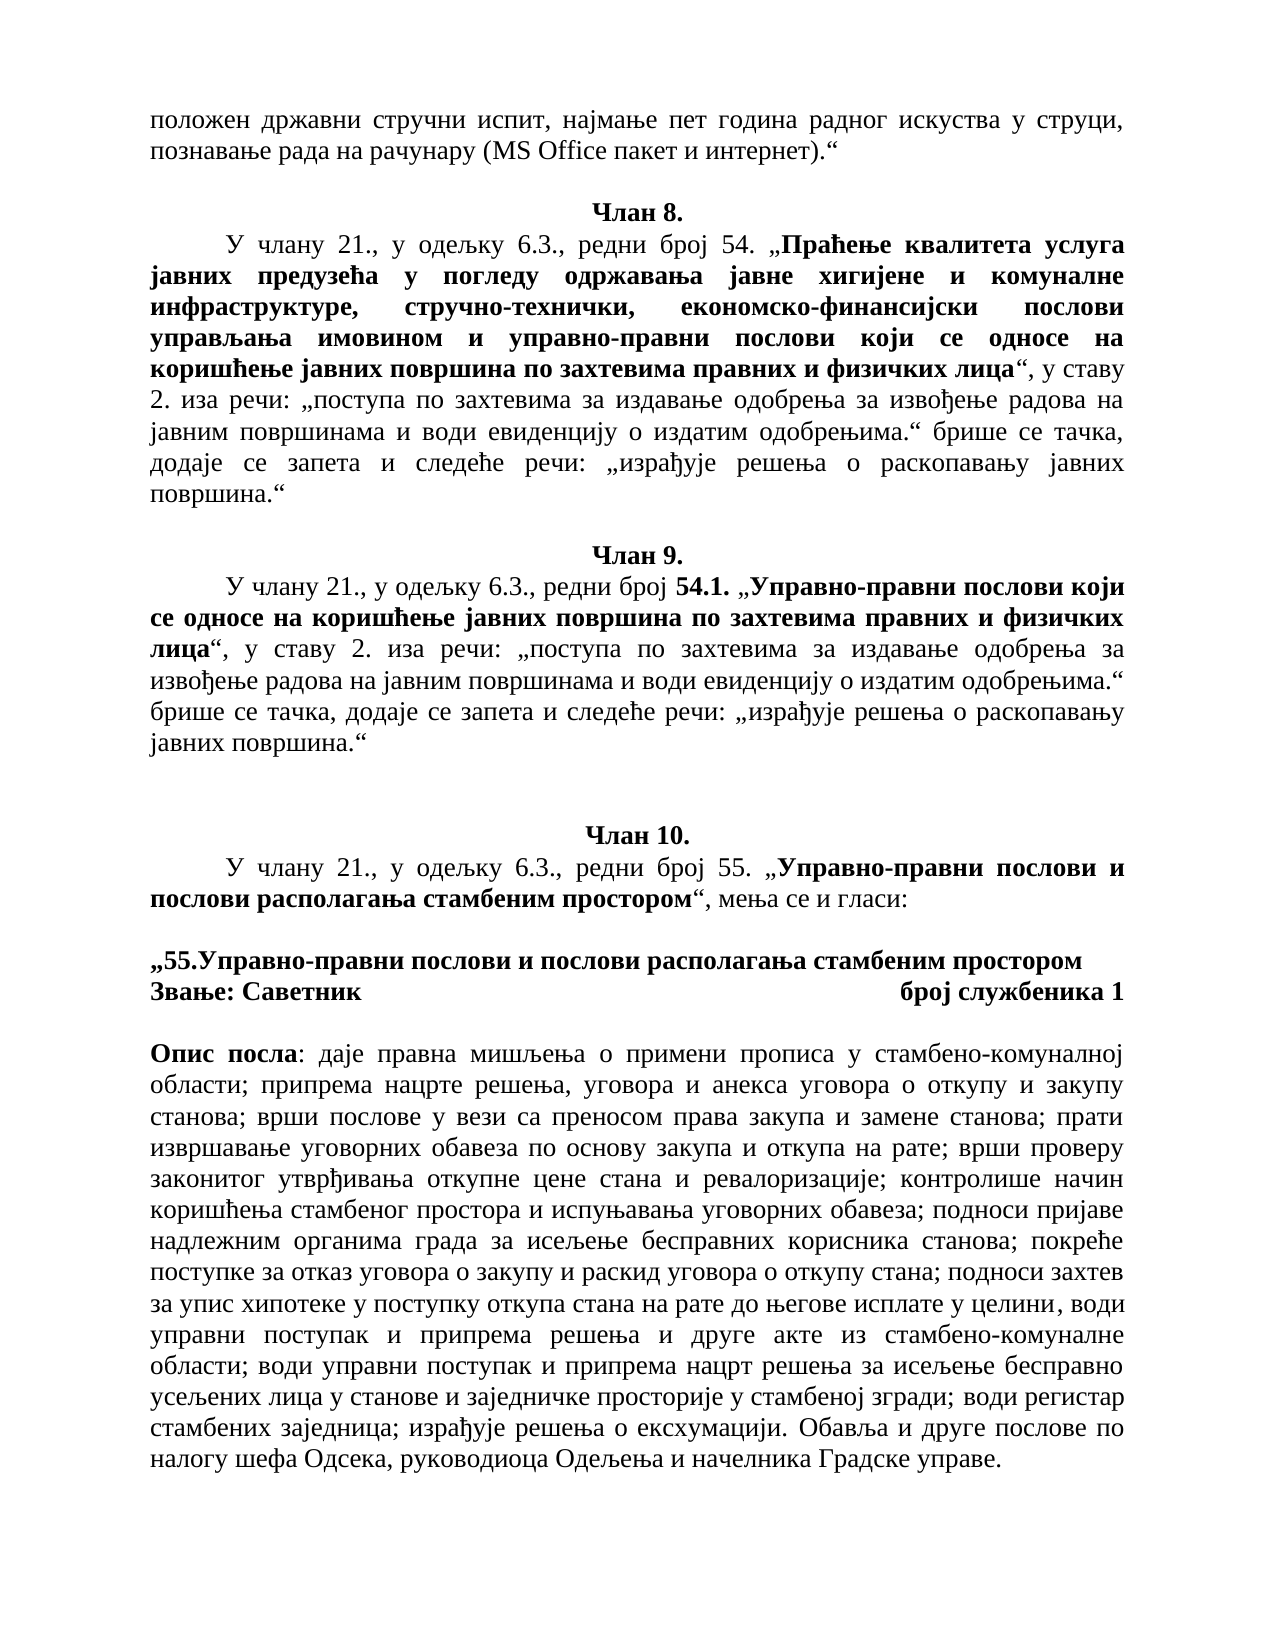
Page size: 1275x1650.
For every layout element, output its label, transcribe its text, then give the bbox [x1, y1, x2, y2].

text Звање: Саветник број службеника 1 [150, 975, 1125, 1006]
text У члану 21., у одељку 6.3., редни број 54.1. „Управно-правни послови који се односе на коришћење јавних површина по захтевима правних и физичких лица“, у ставу 2. иза речи: „поступа по захтевима за издавање одобрења за извођење радова на јавним површинама и води евиденцију о издатим одобрењима.“ брише се тачка, додаје се запета и следеће речи: „израђује решења о раскопавању јавних површина.“ [150, 570, 1125, 757]
text У члану 21., у одељку 6.3., редни број 54. „Праћење квалитета услуга јавних предузећа у погледу одржавања јавне хигијене и комуналне инфраструктуре, стручно-технички, економско-финансијски послови управљања имовином и управно-правни послови који се односе на коришћење јавних површина по захтевима правних и физичких лица“, у ставу 2. иза речи: „поступа по захтевима за издавање одобрења за извођење радова на јавним површинама и води евиденцију о издатим одобрењима.“ брише се тачка, додаје се запета и следеће речи: „израђује решења о раскопавању јавних површина.“ [150, 228, 1125, 508]
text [150, 103, 1125, 165]
text У члану 21., у одељку 6.3., редни број 55. „Управно-правни послови и послови располагања стамбеним простором“, мења се и гласи: [150, 851, 1125, 913]
text Опис посла: даје правна мишљења о примени прописа у стамбено-комуналној области; припрема нацрте решења, уговора и анекса уговора о откупу и закупу станова; врши послове у вези са преносом права закупа и замене станова; прати извршавање уговорних обавеза по основу закупа и откупа на рате; врши проверу законитог утврђивања откупне цене стана и ревалоризације; контролише начин коришћења стамбеног простора и испуњавања уговорних обавеза; подноси пријаве надлежним органима града за исељење бесправних корисника станова; покреће поступке за отказ уговора о закупу и раскид уговора о откупу стана; подноси захтев за упис хипотеке у поступку откупа стана на рате до његове исплате у целини, води управни поступак и припрема решења и друге акте из стамбено-комуналне области; води управни поступак и припрема нацрт решења за исељење бесправно усељених лица у станове и заједничке просторије у стамбеној згради; води регистар стамбених заједница; израђује решења о ексхумацији. Обавља и друге послове по налогу шефа Одсека, руководиоца Одељења и начелника Градске управе. [150, 1037, 1125, 1473]
text Члан 9. [150, 539, 1125, 570]
text „55.Управно-правни послови и послови располагања стамбеним простором [150, 944, 1125, 975]
text Члан 8. [150, 197, 1125, 228]
text Члан 10. [150, 819, 1125, 851]
